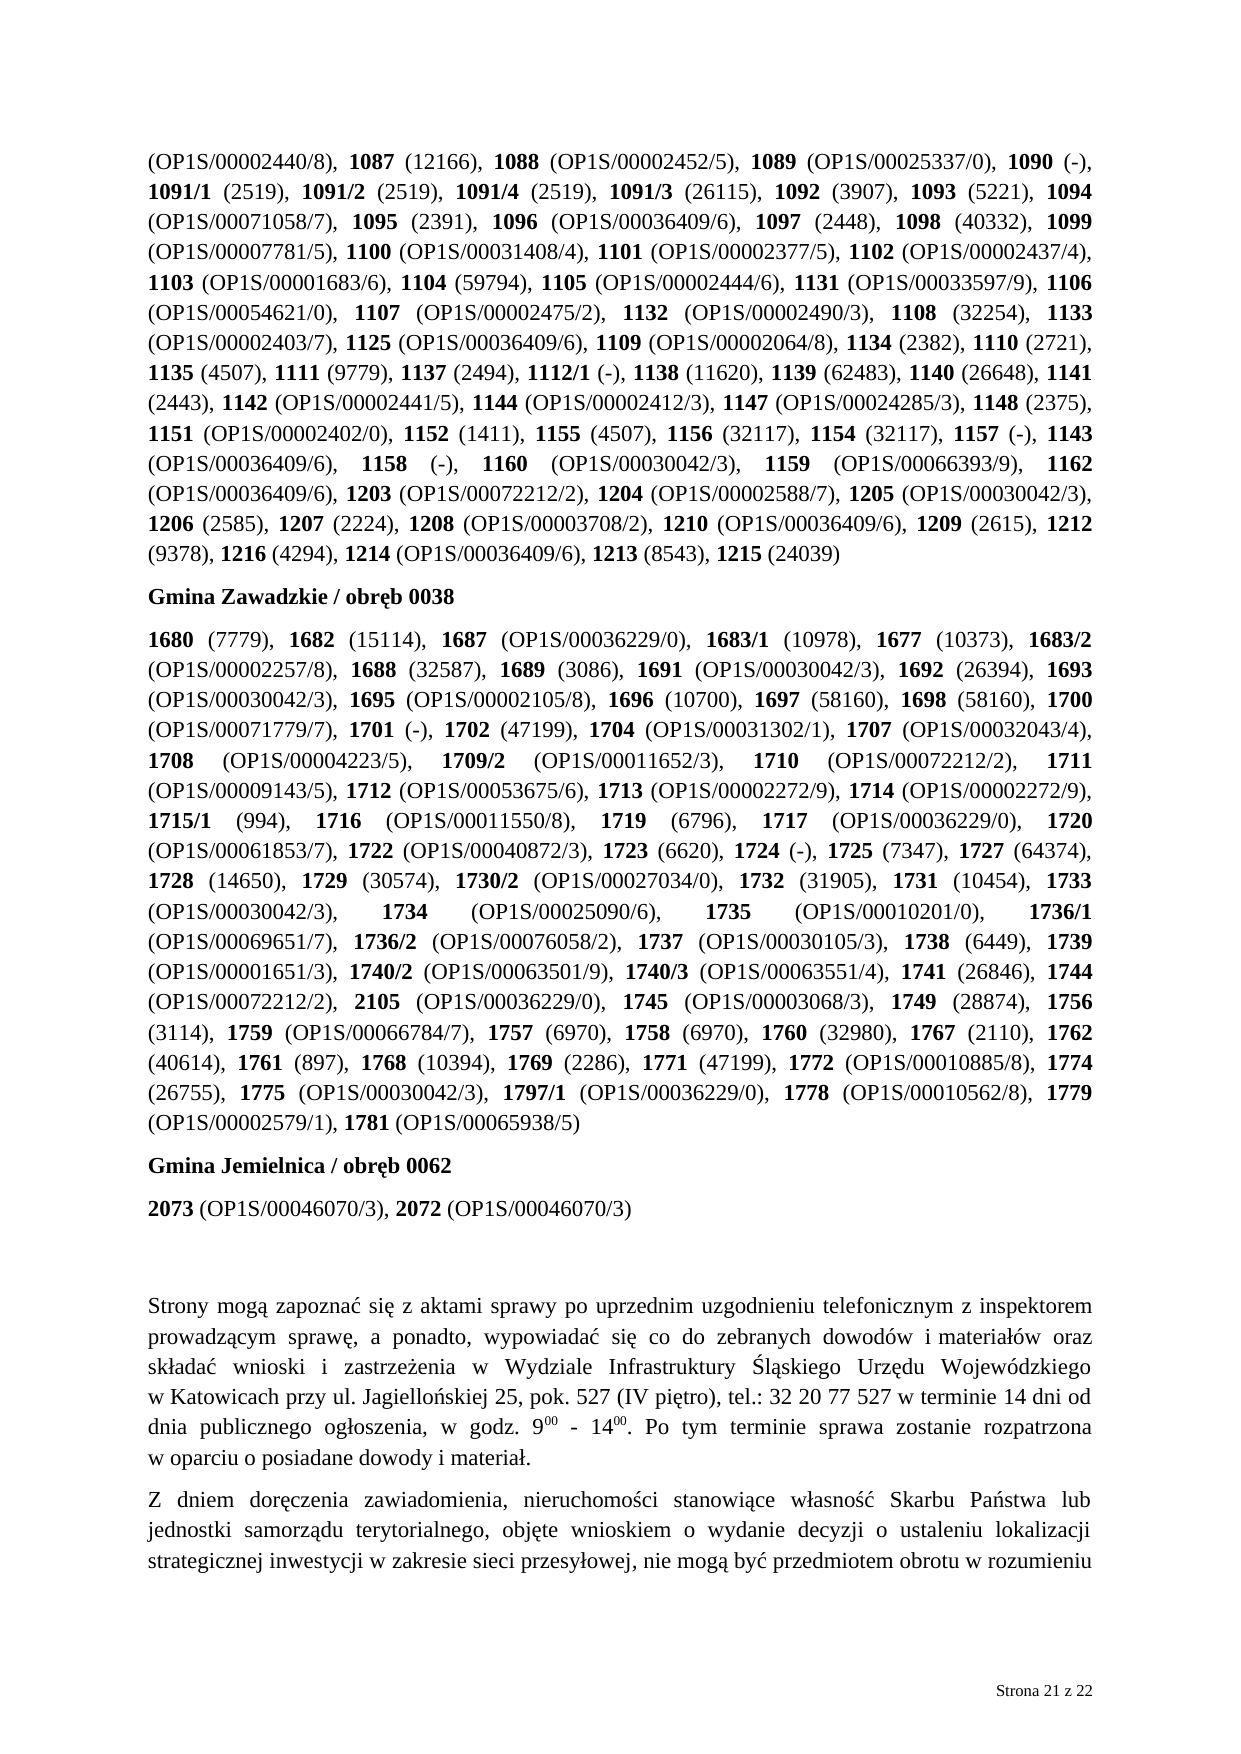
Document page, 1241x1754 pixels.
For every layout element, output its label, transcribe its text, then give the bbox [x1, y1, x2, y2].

text Gmina Jemielnica / obręb 0062 [148, 1152, 1092, 1178]
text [148, 1486, 1092, 1573]
text 2073 (OP1S/00046070/3), 2072 (OP1S/00046070/3) [148, 1194, 1092, 1221]
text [148, 148, 1092, 567]
text Gmina Zawadzkie / obręb 0038 [148, 583, 1092, 609]
text Strony mogą zapoznać się z aktami sprawy po uprzednim uzgodnieniu telefonicznym z inspektorem prowadzącym sprawę, a ponadto, wypowiadać się co do zebranych dowodów i materiałów oraz składać wnioski i zastrzeżenia w Wydziale Infrastruktury Śląskiego Urzędu Wojewódzkiego w Katowicach przy ul. Jagiellońskiej 25, pok. 527 (IV piętro), tel.: 32 20 77 527 w terminie 14 dni od dnia publicznego ogłoszenia, w godz. 900 - 1400. Po tym terminie sprawa zostanie rozpatrzona w oparciu o posiadane dowody i materiał. [148, 1292, 1092, 1470]
text 1680 (7779), 1682 (15114), 1687 (OP1S/00036229/0), 1683/1 (10978), 1677 (10373), 1683/2 (OP1S/00002257/8), 1688 (32587), 1689 (3086), 1691 (OP1S/00030042/3), 1692 (26394), 1693 (OP1S/00030042/3), 1695 (OP1S/00002105/8), 1696 (10700), 1697 (58160), 1698 (58160), 1700 (OP1S/00071779/7), 1701 (-), 1702 (47199), 1704 (OP1S/00031302/1), 1707 (OP1S/00032043/4), 1708 (OP1S/00004223/5), 1709/2 (OP1S/00011652/3), 1710 (OP1S/00072212/2), 1711 (OP1S/00009143/5), 1712 (OP1S/00053675/6), 1713 (OP1S/00002272/9), 1714 (OP1S/00002272/9), 1715/1 (994), 1716 (OP1S/00011550/8), 1719 (6796), 1717 (OP1S/00036229/0), 1720 (OP1S/00061853/7), 1722 (OP1S/00040872/3), 1723 (6620), 1724 (-), 1725 (7347), 1727 (64374), 1728 (14650), 1729 (30574), 1730/2 (OP1S/00027034/0), 1732 (31905), 1731 (10454), 1733 (OP1S/00030042/3), 1734 (OP1S/00025090/6), 1735 (OP1S/00010201/0), 1736/1 (OP1S/00069651/7), 1736/2 (OP1S/00076058/2), 1737 (OP1S/00030105/3), 1738 (6449), 1739 (OP1S/00001651/3), 1740/2 (OP1S/00063501/9), 1740/3 (OP1S/00063551/4), 1741 (26846), 1744 (OP1S/00072212/2), 2105 (OP1S/00036229/0), 1745 (OP1S/00003068/3), 1749 (28874), 1756 (3114), 1759 (OP1S/00066784/7), 1757 (6970), 1758 (6970), 1760 (32980), 1767 (2110), 1762 (40614), 1761 (897), 1768 (10394), 1769 (2286), 1771 (47199), 1772 (OP1S/00010885/8), 1774 (26755), 1775 (OP1S/00030042/3), 1797/1 (OP1S/00036229/0), 1778 (OP1S/00010562/8), 1779 (OP1S/00002579/1), 1781 (OP1S/00065938/5) [148, 626, 1092, 1136]
